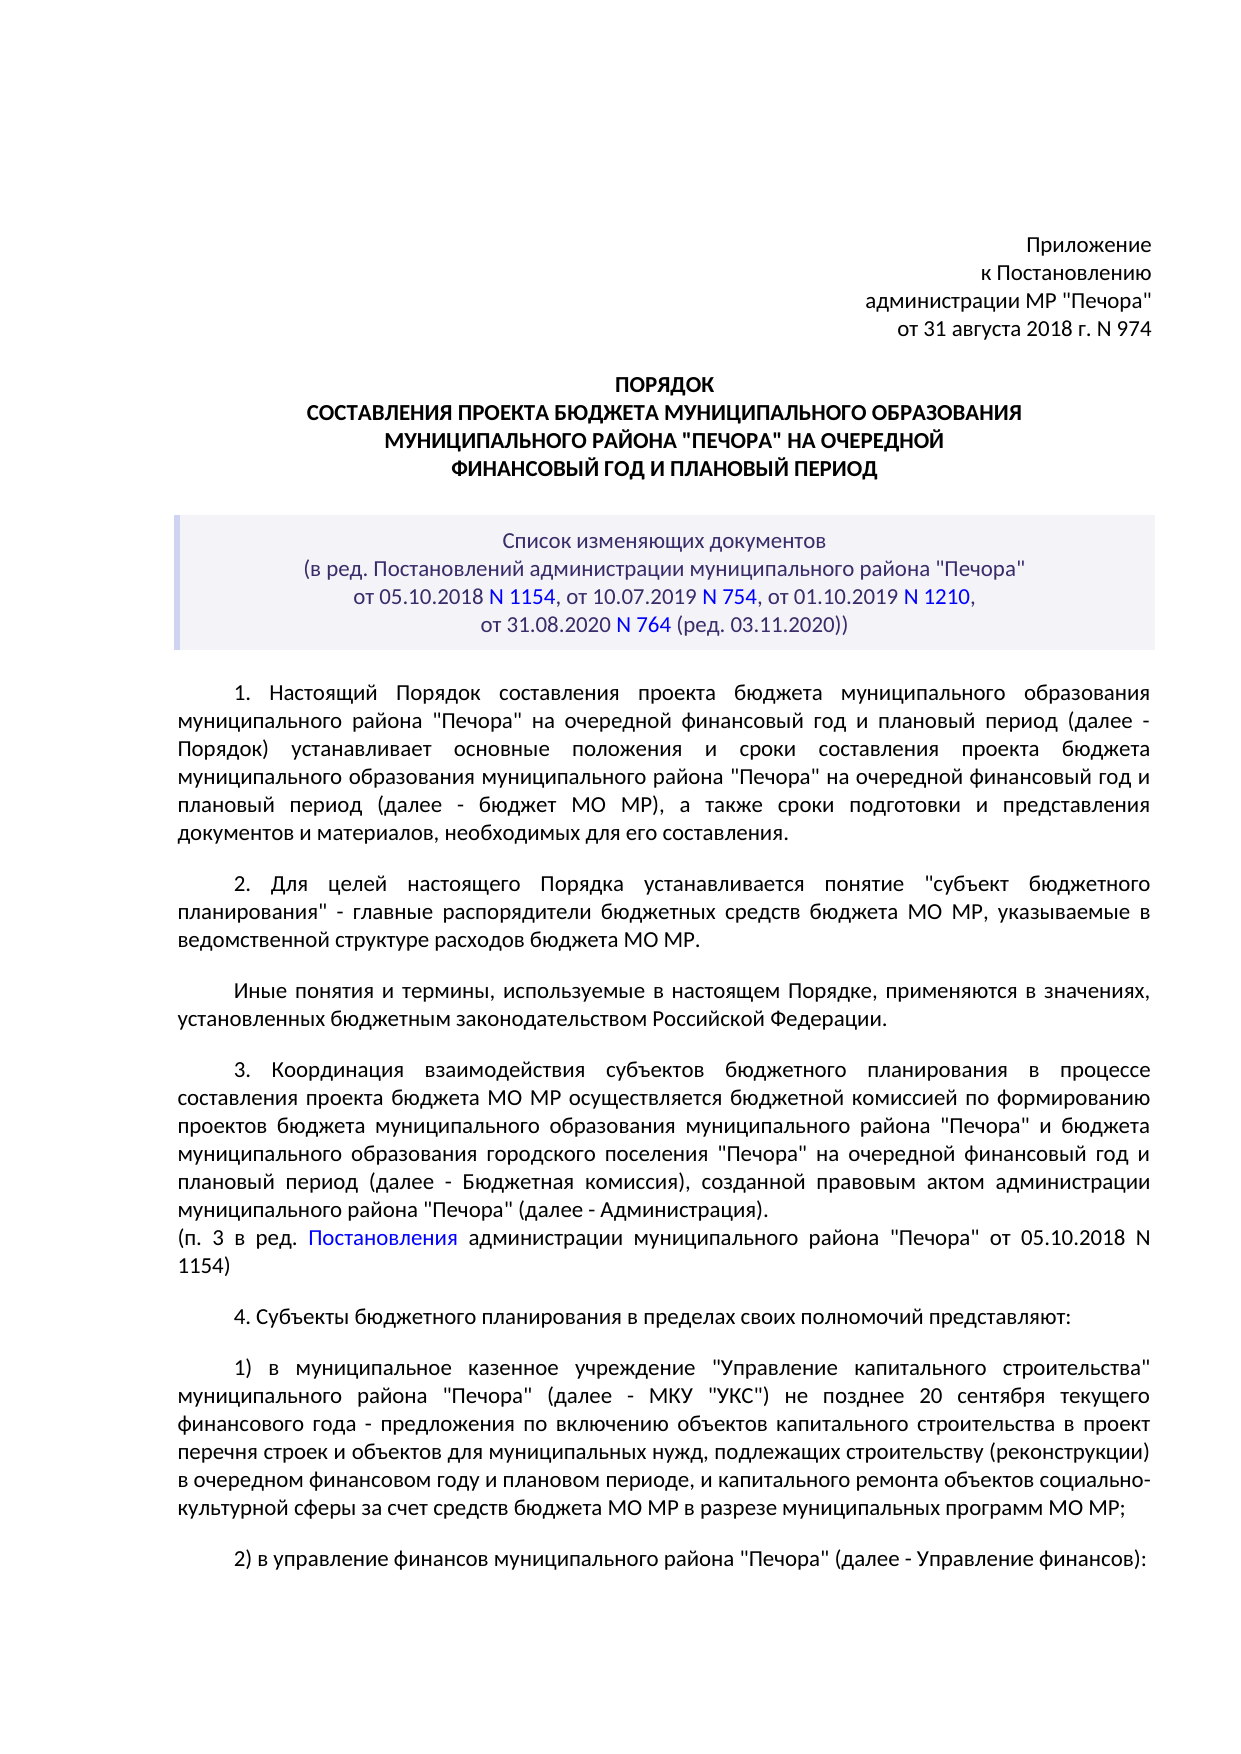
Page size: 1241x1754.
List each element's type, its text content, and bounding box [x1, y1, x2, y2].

text (п. 3 в ред. Постановления администрации муниципального района "Печора" от 05.10.2018 N 1154) [177, 1223, 1152, 1279]
text к Постановлению [177, 258, 1152, 286]
text 2) в управление финансов муниципального района "Печора" (далее - Управление финансов): [177, 1544, 1152, 1572]
text 1. Настоящий Порядок составления проекта бюджета муниципального образования муниципального района "Печора" на очередной финансовый год и плановый период (далее - Порядок) устанавливает основные положения и сроки составления проекта бюджета муниципального образования муниципального района "Печора" на очередной финансовый год и плановый период (далее - бюджет МО МР), а также сроки подготовки и представления документов и материалов, необходимых для его составления. [177, 678, 1152, 846]
text Иные понятия и термины, используемые в настоящем Порядке, применяются в значениях, установленных бюджетным законодательством Российской Федерации. [177, 976, 1152, 1032]
text 3. Координация взаимодействия субъектов бюджетного планирования в процессе составления проекта бюджета МО МР осуществляется бюджетной комиссией по формированию проектов бюджета муниципального образования муниципального района "Печора" и бюджета муниципального образования городского поселения "Печора" на очередной финансовый год и плановый период (далее - Бюджетная комиссия), созданной правовым актом администрации муниципального района "Печора" (далее - Администрация). [177, 1055, 1152, 1223]
text от 31 августа 2018 г. N 974 [177, 314, 1152, 342]
title ПОРЯДОК [177, 370, 1152, 398]
title МУНИЦИПАЛЬНОГО РАЙОНА "ПЕЧОРА" НА ОЧЕРЕДНОЙ [177, 426, 1152, 454]
title СОСТАВЛЕНИЯ ПРОЕКТА БЮДЖЕТА МУНИЦИПАЛЬНОГО ОБРАЗОВАНИЯ [177, 398, 1152, 426]
text 1) в муниципальное казенное учреждение "Управление капитального строительства" муниципального района "Печора" (далее - МКУ "УКС") не позднее 20 сентября текущего финансового года - предложения по включению объектов капитального строительства в проект перечня строек и объектов для муниципальных нужд, подлежащих строительству (реконструкции) в очередном финансовом году и плановом периоде, и капитального ремонта объектов социально-культурной сферы за счет средств бюджета МО МР в разрезе муниципальных программ МО МР; [177, 1353, 1152, 1521]
text 4. Субъекты бюджетного планирования в пределах своих полномочий представляют: [177, 1302, 1152, 1330]
text Приложение [177, 230, 1152, 258]
text 2. Для целей настоящего Порядка устанавливается понятие "субъект бюджетного планирования" - главные распорядители бюджетных средств бюджета МО МР, указываемые в ведомственной структуре расходов бюджета МО МР. [177, 869, 1152, 953]
table_header Список изменяющих документов (в ред. Постановлений администрации муниципального района "Печора" от 05.10.2018 N 1154, от 10.07.2019 N 754, от 01.10.2019 N 1210, от 31.08.2020 N 764 (ред. 03.11.2020)) [180, 515, 1149, 650]
title ФИНАНСОВЫЙ ГОД И ПЛАНОВЫЙ ПЕРИОД [177, 454, 1152, 482]
text администрации МР "Печора" [177, 286, 1152, 314]
